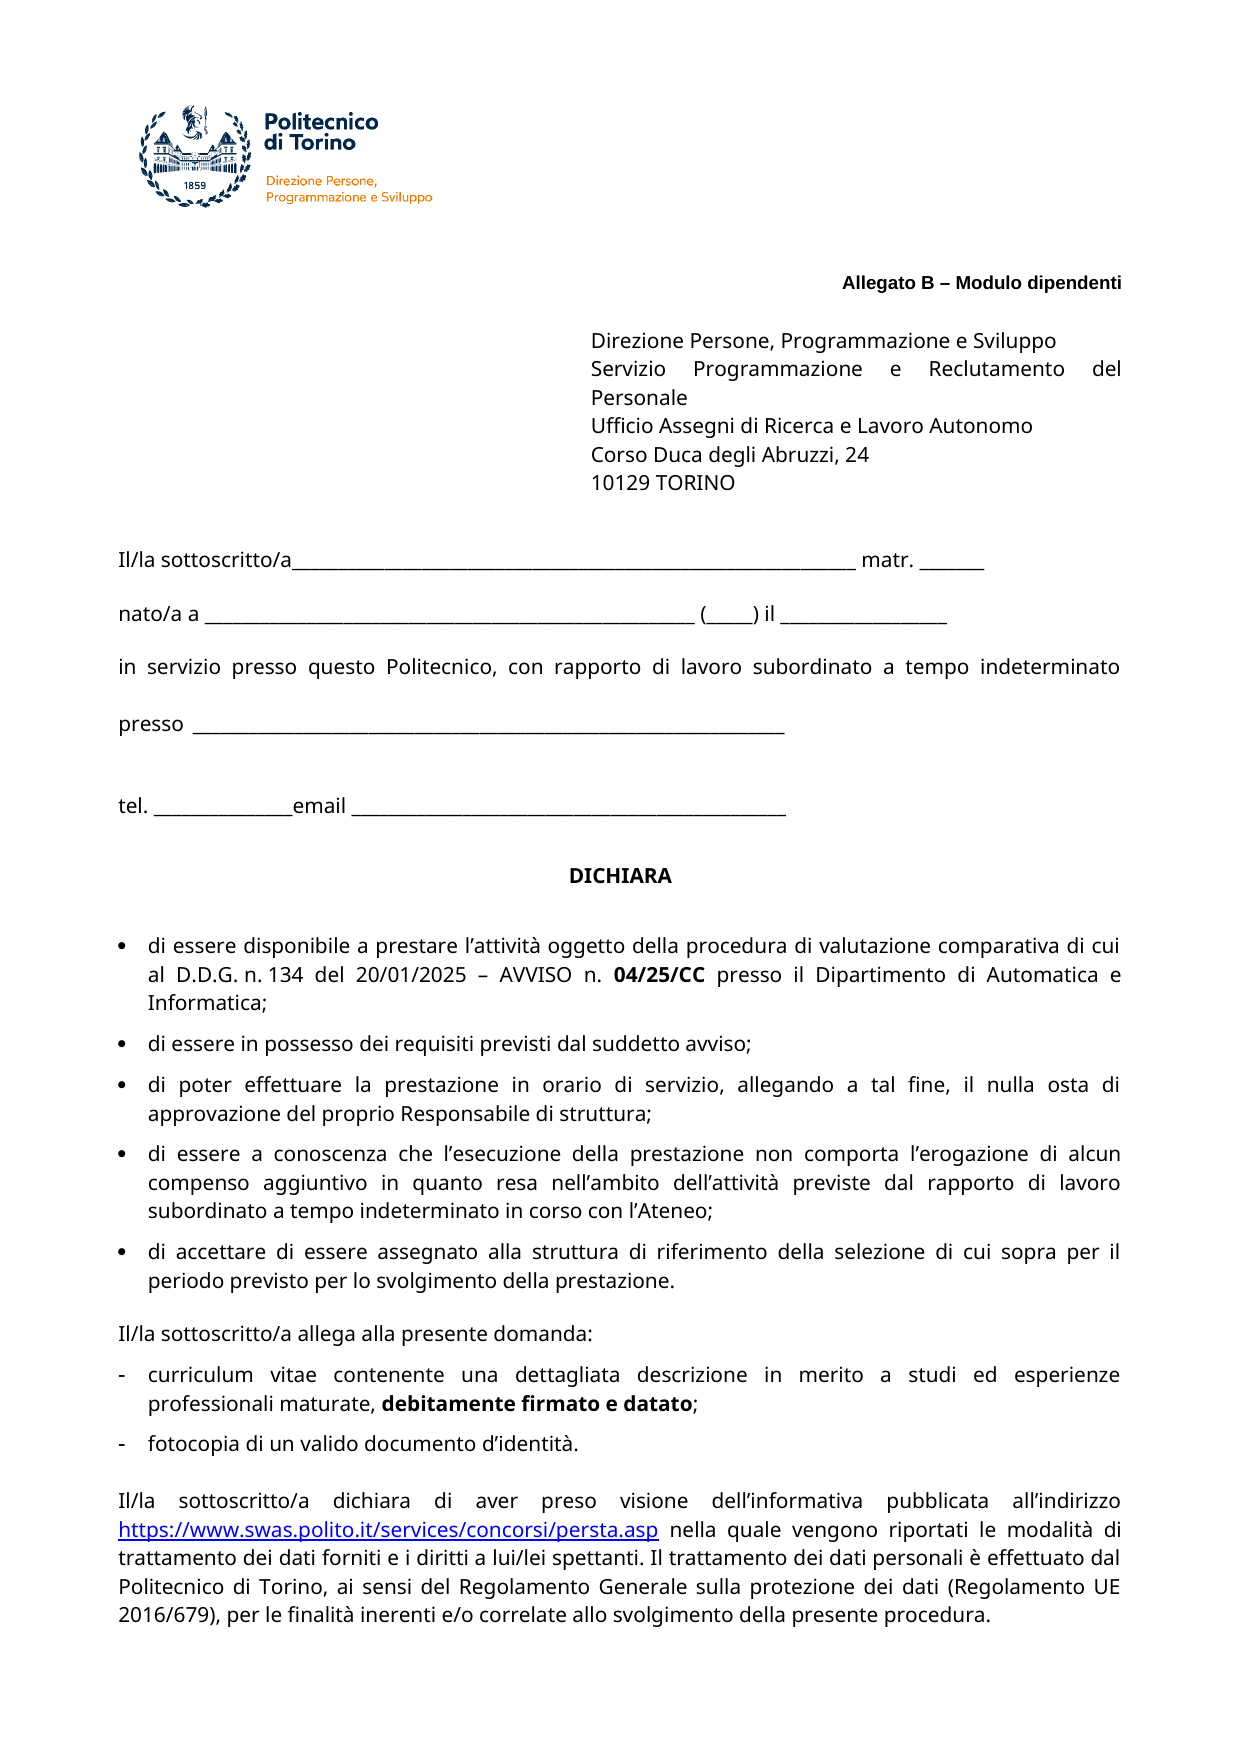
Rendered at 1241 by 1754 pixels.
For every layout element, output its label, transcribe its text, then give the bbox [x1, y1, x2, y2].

text Ufficio Assegni di Ricerca e Lavoro Autonomo [591, 411, 1122, 440]
text Direzione Persone, Programmazione e Sviluppo [591, 326, 1122, 354]
text 10129 TORINO [591, 468, 1122, 497]
list di accettare di essere assegnato alla struttura di riferimento della selezione di cui sopra per il periodo previsto per lo svolgimento della prestazione. [118, 1237, 1122, 1294]
text Il/la sottoscritto/a allega alla presente domanda: [118, 1319, 1122, 1348]
text Servizio Programmazione e Reclutamento del Personale [591, 354, 1122, 411]
list di essere in possesso dei requisiti previsti dal suddetto avviso; [118, 1029, 1122, 1058]
list fotocopia di un valido documento d’identità. [118, 1429, 1122, 1458]
text DICHIARA [118, 861, 1122, 890]
list di essere disponibile a prestare l’attività oggetto della procedura di valutazione comparativa di cui al D.D.G. n. 134 del 20/01/2025 – AVVISO n. 04/25/CC presso il Dipartimento di Automatica e Informatica; [118, 931, 1122, 1017]
list curriculum vitae contenente una dettagliata descrizione in merito a studi ed esperienze professionali maturate, debitamente firmato e datato; [118, 1360, 1122, 1417]
list di essere a conoscenza che l’esecuzione della prestazione non comporta l’erogazione di alcun compenso aggiuntivo in quanto resa nell’ambito dell’attività previste dal rapporto di lavoro subordinato a tempo indeterminato in corso con l’Ateneo; [118, 1139, 1122, 1225]
text Il/la sottoscritto/a_____________________________________________________________ matr. _______ [118, 546, 1122, 574]
text in servizio presso questo Politecnico, con rapporto di lavoro subordinato a tempo indeterminato presso ________________________________________________________________ [118, 652, 1122, 738]
text Corso Duca degli Abruzzi, 24 [591, 440, 1122, 468]
text tel. _______________email _______________________________________________ [118, 791, 1122, 820]
text Il/la sottoscritto/a dichiara di aver preso visione dell’informativa pubblicata all’indirizzo https://www.swas.polito.it/services/concorsi/persta.asp nella quale vengono riportati le modalità di trattamento dei dati forniti e i diritti a lui/lei spettanti. Il trattamento dei dati personali è effettuato dal Politecnico di Torino, ai sensi del Regolamento Generale sulla protezione dei dati (Regolamento UE 2016/679), per le finalità inerenti e/o correlate allo svolgimento della presente procedura. [118, 1486, 1122, 1629]
list di poter effettuare la prestazione in orario di servizio, allegando a tal fine, il nulla osta di approvazione del proprio Responsabile di struttura; [118, 1070, 1122, 1127]
text nato/a a _____________________________________________________ (_____) il __________________ [118, 599, 1122, 627]
